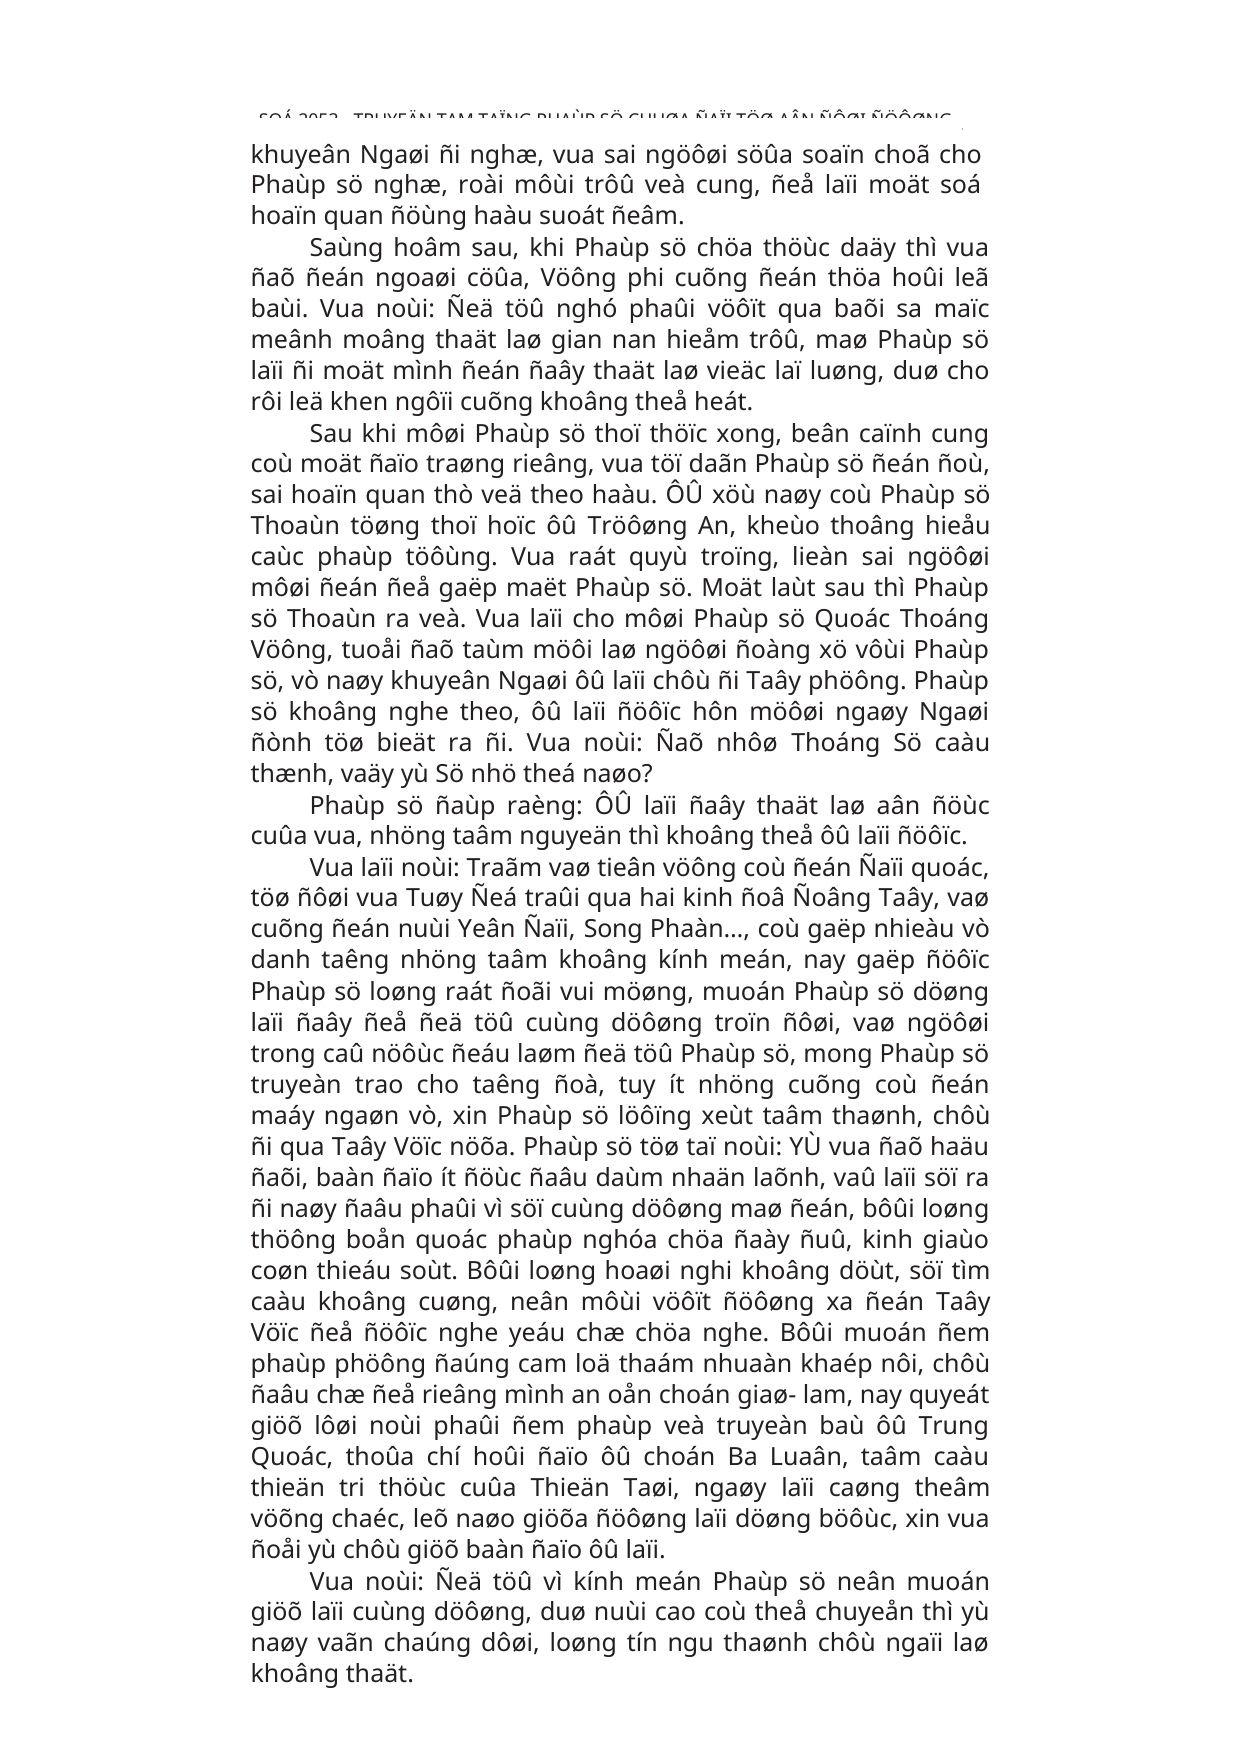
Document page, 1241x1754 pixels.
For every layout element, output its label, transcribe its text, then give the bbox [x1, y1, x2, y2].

text Sau khi môøi Phaùp sö thoï thöïc xong, beân caïnh cung coù moät ñaïo traøng rieâng, vua töï daãn Phaùp sö ñeán ñoù, sai hoaïn quan thò veä theo haàu. ÔÛ xöù naøy coù Phaùp sö Thoaùn töøng thoï hoïc ôû Tröôøng An, kheùo thoâng hieåu caùc phaùp töôùng. Vua raát quyù troïng, lieàn sai ngöôøi môøi ñeán ñeå gaëp maët Phaùp sö. Moät laùt sau thì Phaùp sö Thoaùn ra veà. Vua laïi cho môøi Phaùp sö Quoác Thoáng Vöông, tuoåi ñaõ taùm möôi laø ngöôøi ñoàng xö vôùi Phaùp sö, vò naøy khuyeân Ngaøi ôû laïi chôù ñi Taây phöông. Phaùp sö khoâng nghe theo, ôû laïi ñöôïc hôn möôøi ngaøy Ngaøi ñònh töø bieät ra ñi. Vua noùi: Ñaõ nhôø Thoáng Sö caàu thænh, vaäy yù Sö nhö theá naøo? [250, 418, 990, 790]
text Saùng hoâm sau, khi Phaùp sö chöa thöùc daäy thì vua ñaõ ñeán ngoaøi cöûa, Vöông phi cuõng ñeán thöa hoûi leã baùi. Vua noùi: Ñeä töû nghó phaûi vöôït qua baõi sa maïc meânh moâng thaät laø gian nan hieåm trôû, maø Phaùp sö laïi ñi moät mình ñeán ñaây thaät laø vieäc laï luøng, duø cho rôi leä khen ngôïi cuõng khoâng theå heát. [250, 232, 990, 418]
text Phaùp sö ñaùp raèng: ÔÛ laïi ñaây thaät laø aân ñöùc cuûa vua, nhöng taâm nguyeän thì khoâng theå ôû laïi ñöôïc. [250, 790, 990, 852]
text khuyeân Ngaøi ñi nghæ, vua sai ngöôøi söûa soaïn choã cho Phaùp sö nghæ, roài môùi trôû veà cung, ñeå laïi moät soá hoaïn quan ñöùng haàu suoát ñeâm. [250, 138, 982, 232]
text Vua laïi noùi: Traãm vaø tieân vöông coù ñeán Ñaïi quoác, töø ñôøi vua Tuøy Ñeá traûi qua hai kinh ñoâ Ñoâng Taây, vaø cuõng ñeán nuùi Yeân Ñaïi, Song Phaàn…, coù gaëp nhieàu vò danh taêng nhöng taâm khoâng kính meán, nay gaëp ñöôïc Phaùp sö loøng raát ñoãi vui möøng, muoán Phaùp sö döøng laïi ñaây ñeå ñeä töû cuùng döôøng troïn ñôøi, vaø ngöôøi trong caû nöôùc ñeáu laøm ñeä töû Phaùp sö, mong Phaùp sö truyeàn trao cho taêng ñoà, tuy ít nhöng cuõng coù ñeán maáy ngaøn vò, xin Phaùp sö löôïng xeùt taâm thaønh, chôù ñi qua Taây Vöïc nöõa. Phaùp sö töø taï noùi: YÙ vua ñaõ haäu ñaõi, baàn ñaïo ít ñöùc ñaâu daùm nhaän laõnh, vaû laïi söï ra ñi naøy ñaâu phaûi vì söï cuùng döôøng maø ñeán, bôûi loøng thöông boån quoác phaùp nghóa chöa ñaày ñuû, kinh giaùo coøn thieáu soùt. Bôûi loøng hoaøi nghi khoâng döùt, söï tìm caàu khoâng cuøng, neân môùi vöôït ñöôøng xa ñeán Taây Vöïc ñeå ñöôïc nghe yeáu chæ chöa nghe. Bôûi muoán ñem phaùp phöông ñaúng cam loä thaám nhuaàn khaép nôi, chôù ñaâu chæ ñeå rieâng mình an oån choán giaø- lam, nay quyeát giöõ lôøi noùi phaûi ñem phaùp veà truyeàn baù ôû Trung Quoác, thoûa chí hoûi ñaïo ôû choán Ba Luaân, taâm caàu thieän tri thöùc cuûa Thieän Taøi, ngaøy laïi caøng theâm vöõng chaéc, leõ naøo giöõa ñöôøng laïi döøng böôùc, xin vua ñoåi yù chôù giöõ baàn ñaïo ôû laïi. [250, 852, 990, 1566]
text Vua noùi: Ñeä töû vì kính meán Phaùp sö neân muoán giöõ laïi cuùng döôøng, duø nuùi cao coù theå chuyeån thì yù naøy vaãn chaúng dôøi, loøng tín ngu thaønh chôù ngaïi laø khoâng thaät. [250, 1566, 990, 1690]
